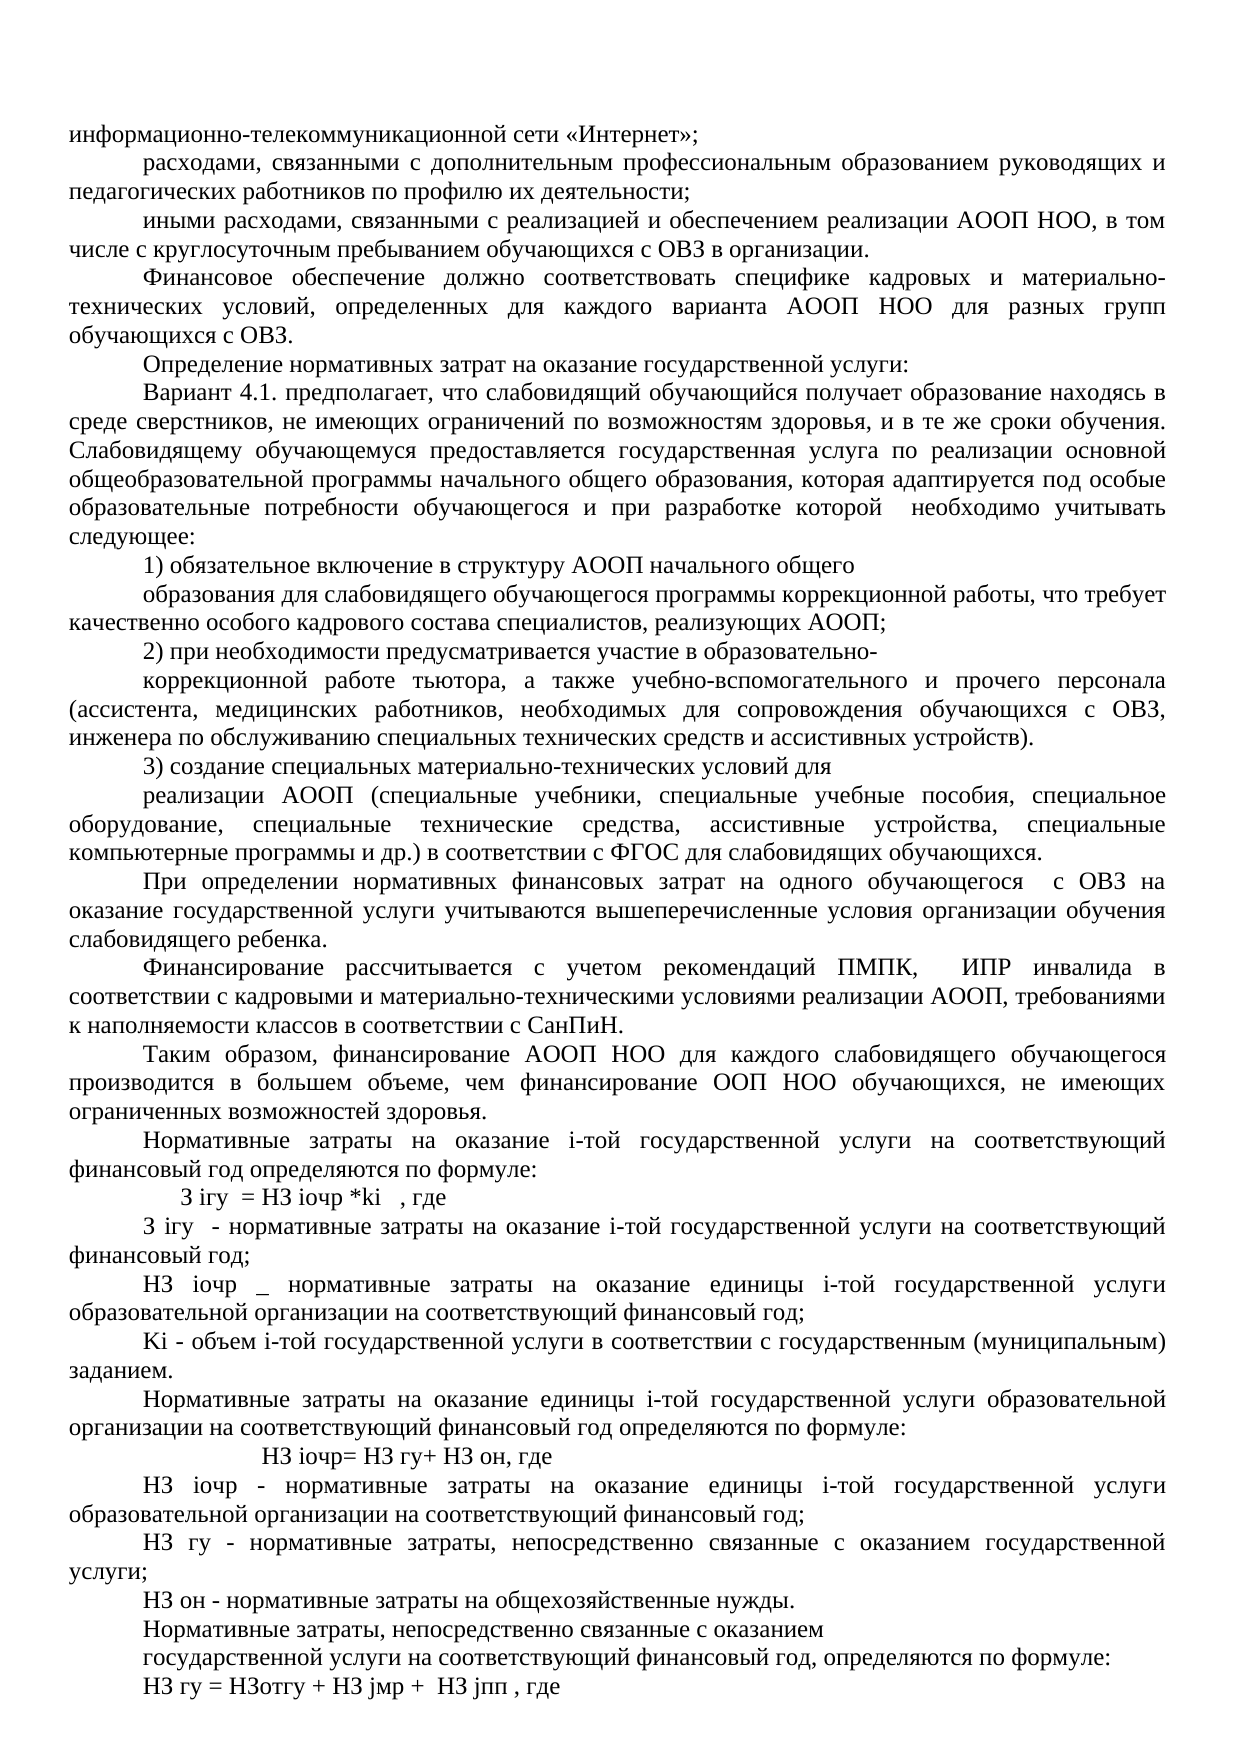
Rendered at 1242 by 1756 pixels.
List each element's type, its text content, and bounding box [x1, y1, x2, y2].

text При определении нормативных финансовых затрат на одного обучающегося с ОВЗ на оказание государственной услуги учитываются вышеперечисленные условия организации обучения слабовидящего ребенка. [69, 866, 1167, 952]
text 1) обязательное включение в структуру АООП начального общего [69, 550, 1167, 579]
text Нормативные затраты, непосредственно связанные с оказанием [69, 1614, 1167, 1642]
text коррекционной работе тьютора, а также учебно-вспомогательного и прочего персонала (ассистента, медицинских работников, необходимых для сопровождения обучающихся с ОВЗ, инженера по обслуживанию специальных технических средств и ассистивных устройств). [69, 665, 1167, 751]
text образования для слабовидящего обучающегося программы коррекционной работы, что требует качественно особого кадрового состава специалистов, реализующих АООП; [69, 579, 1167, 636]
text З iгу = НЗ iочр *ki , где [69, 1182, 1167, 1211]
text Таким образом, финансирование АООП НОО для каждого слабовидящего обучающегося производится в большем объеме, чем финансирование ООП НОО обучающихся, не имеющих ограниченных возможностей здоровья. [69, 1039, 1167, 1125]
text НЗ гу - нормативные затраты, непосредственно связанные с оказанием государственной услуги; [69, 1527, 1167, 1585]
text З iгу - нормативные затраты на оказание i-той государственной услуги на соответствующий финансовый год; [69, 1211, 1167, 1269]
text НЗ iочр - нормативные затраты на оказание единицы i-той государственной услуги образовательной организации на соответствующий финансовый год; [69, 1470, 1167, 1527]
text расходами, связанными с дополнительным профессиональным образованием руководящих и педагогических работников по профилю их деятельности; [69, 147, 1167, 205]
text НЗ он - нормативные затраты на общехозяйственные нужды. [69, 1585, 1167, 1614]
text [69, 119, 1167, 147]
text Нормативные затраты на оказание единицы i-той государственной услуги образовательной организации на соответствующий финансовый год определяются по формуле: [69, 1384, 1167, 1441]
text Финансирование рассчитывается с учетом рекомендаций ПМПК, ИПР инвалида в соответствии с кадровыми и материально-техническими условиями реализации АООП, требованиями к наполняемости классов в соответствии с СанПиН. [69, 952, 1167, 1039]
text Ki - объем i-той государственной услуги в соответствии с государственным (муниципальным) заданием. [69, 1326, 1167, 1384]
text 3) создание специальных материально-технических условий для [69, 751, 1167, 780]
text иными расходами, связанными с реализацией и обеспечением реализации АООП НОО, в том числе с круглосуточным пребыванием обучающихся с ОВЗ в организации. [69, 205, 1167, 262]
text реализации АООП (специальные учебники, специальные учебные пособия, специальное оборудование, специальные технические средства, ассистивные устройства, специальные компьютерные программы и др.) в соответствии с ФГОС для слабовидящих обучающихся. [69, 780, 1167, 866]
text НЗ гу = НЗoтгу + НЗ jмp + НЗ jпп , где [69, 1671, 1167, 1700]
text Нормативные затраты на оказание i-той государственной услуги на соответствующий финансовый год определяются по формуле: [69, 1125, 1167, 1182]
text НЗ iочр _ нормативные затраты на оказание единицы i-той государственной услуги образовательной организации на соответствующий финансовый год; [69, 1269, 1167, 1326]
text Финансовое обеспечение должно соответствовать специфике кадровых и материально-технических условий, определенных для каждого варианта АООП НОО для разных групп обучающихся с ОВЗ. [69, 262, 1167, 349]
text НЗ iочр= НЗ гу+ НЗ он, где [69, 1441, 1167, 1470]
text 2) при необходимости предусматривается участие в образовательно- [69, 636, 1167, 665]
text Вариант 4.1. предполагает, что слабовидящий обучающийся получает образование находясь в среде сверстников, не имеющих ограничений по возможностям здоровья, и в те же сроки обучения. Слабовидящему обучающемуся предоставляется государственная услуга по реализации основной общеобразовательной программы начального общего образования, которая адаптируется под особые образовательные потребности обучающегося и при разработке которой необходимо учитывать следующее: [69, 377, 1167, 550]
text государственной услуги на соответствующий финансовый год, определяются по формуле: [69, 1642, 1167, 1671]
text Определение нормативных затрат на оказание государственной услуги: [69, 349, 1167, 377]
